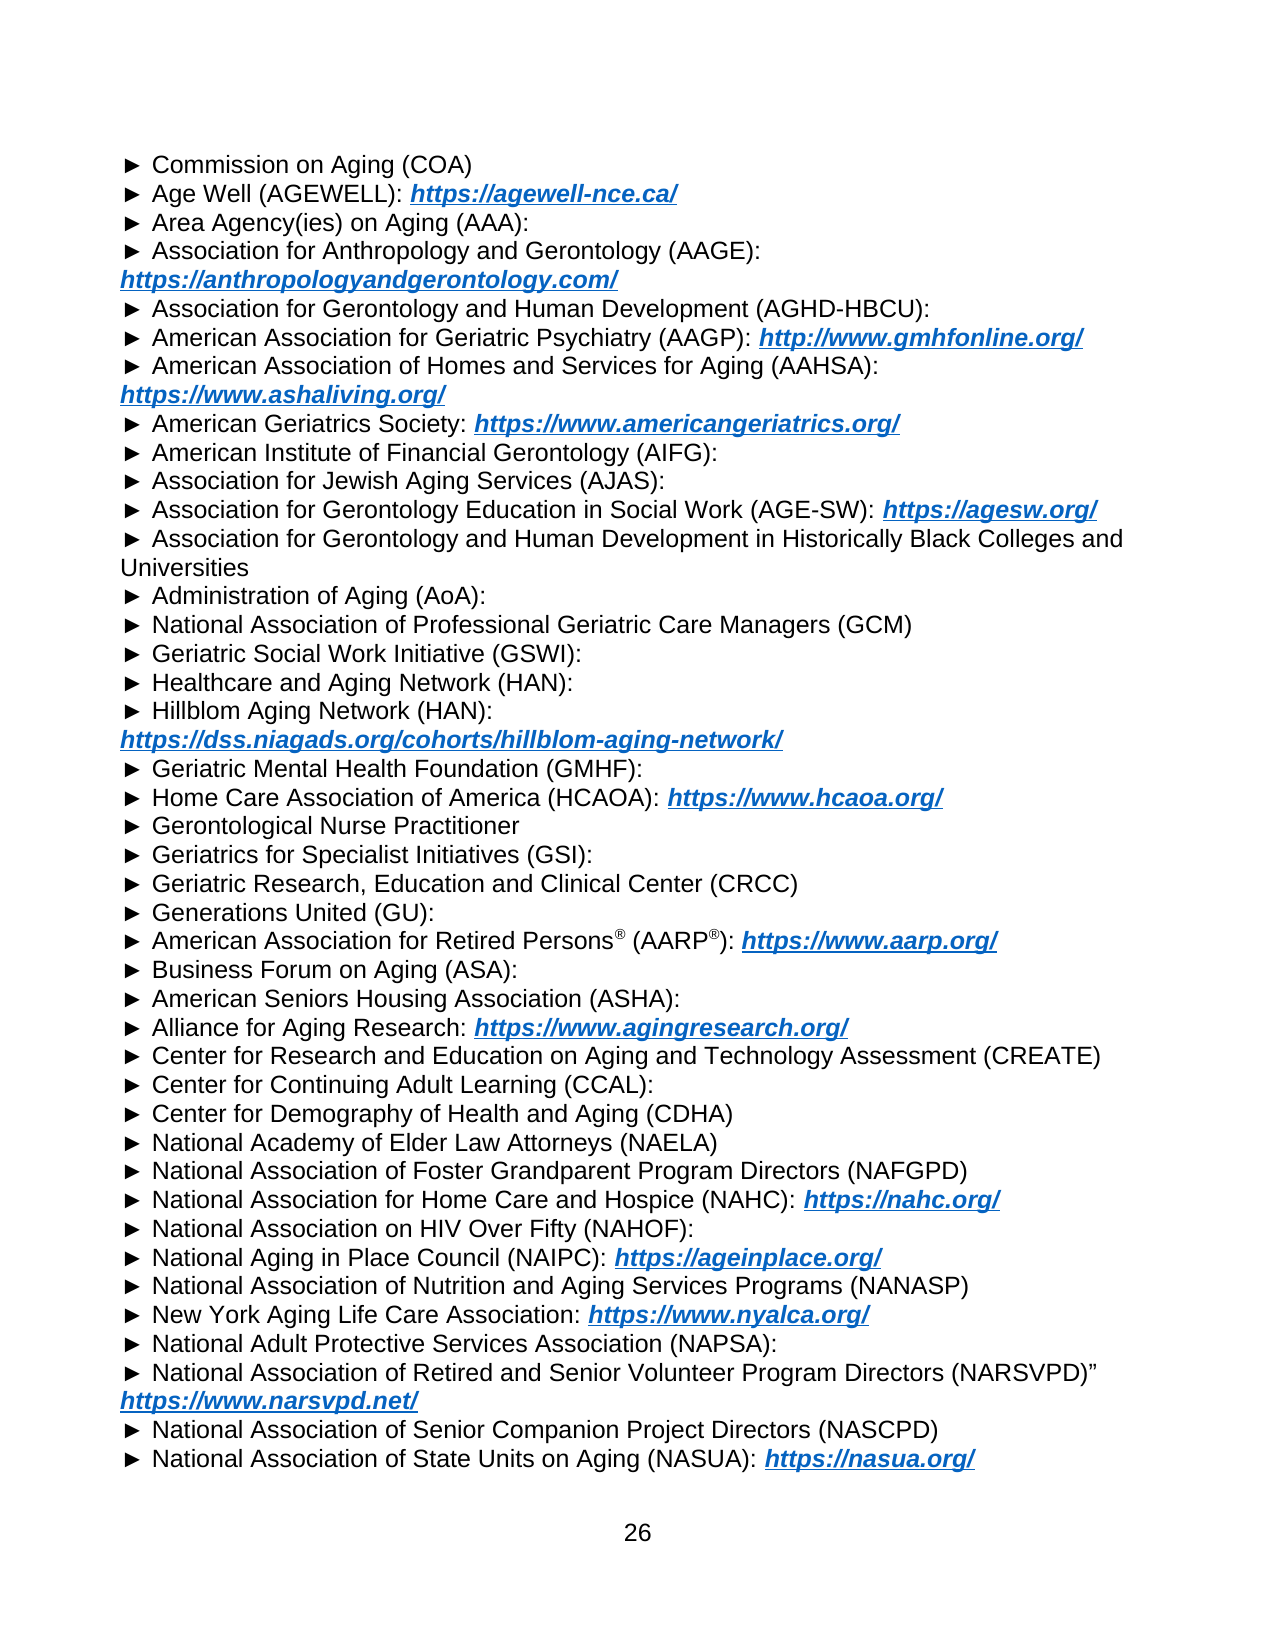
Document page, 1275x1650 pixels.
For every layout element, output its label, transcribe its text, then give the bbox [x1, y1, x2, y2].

text ► Home Care Association of America (HCAOA): https://www.hcaoa.org/ [120, 782, 1155, 811]
text ► American Association for Geriatric Psychiatry (AAGP): http://www.gmhfonline.org/ [120, 322, 1155, 351]
text ► Gerontological Nurse Practitioner [120, 811, 1155, 840]
text ► Geriatrics for Specialist Initiatives (GSI): [120, 840, 1155, 869]
text ► Association for Gerontology and Human Development (AGHD-HBCU): [120, 294, 1155, 322]
text ► American Association of Homes and Services for Aging (AAHSA): https://www.ashaliving.org/ [120, 351, 1155, 409]
text ► American Institute of Financial Gerontology (AIFG): [120, 437, 1155, 466]
text ► National Academy of Elder Law Attorneys (NAELA) [120, 1127, 1155, 1156]
text ► Association for Anthropology and Gerontology (AAGE): https://anthropologyandgerontology.com/ [120, 236, 1155, 294]
text ► National Association of Foster Grandparent Program Directors (NAFGPD) [120, 1156, 1155, 1185]
text ► National Association of Nutrition and Aging Services Programs (NANASP) [120, 1271, 1155, 1300]
text ► Commission on Aging (COA) [120, 150, 1155, 179]
text ► Association for Gerontology and Human Development in Historically Black Colleges and Universities [120, 524, 1155, 581]
text ► Center for Continuing Adult Learning (CCAL): [120, 1070, 1155, 1099]
text ► National Adult Protective Services Association (NAPSA): [120, 1329, 1155, 1357]
text ► National Association of Professional Geriatric Care Managers (GCM) [120, 610, 1155, 639]
text ► American Geriatrics Society: https://www.americangeriatrics.org/ [120, 409, 1155, 437]
text ► National Association of State Units on Aging (NASUA): https://nasua.org/ [120, 1444, 1155, 1472]
text ► National Association of Senior Companion Project Directors (NASCPD) [120, 1415, 1155, 1444]
text ► Business Forum on Aging (ASA): [120, 955, 1155, 984]
text ► Geriatric Research, Education and Clinical Center (CRCC) [120, 869, 1155, 897]
text ► Hillblom Aging Network (HAN): [120, 696, 1155, 725]
text ► Association for Jewish Aging Services (AJAS): [120, 466, 1155, 495]
text ► National Association for Home Care and Hospice (NAHC): https://nahc.org/ [120, 1185, 1155, 1214]
text ► Healthcare and Aging Network (HAN): [120, 667, 1155, 696]
text ► National Association of Retired and Senior Volunteer Program Directors (NARSVPD)” https://www.narsvpd.net/ [120, 1357, 1155, 1415]
text ► New York Aging Life Care Association: https://www.nyalca.org/ [120, 1300, 1155, 1329]
text ► Geriatric Mental Health Foundation (GMHF): [120, 754, 1155, 782]
text ► Age Well (AGEWELL): https://agewell-nce.ca/ [120, 179, 1155, 207]
text ► American Association for Retired Persons® (AARP®): https://www.aarp.org/ [120, 926, 1155, 955]
text ► National Association on HIV Over Fifty (NAHOF): [120, 1214, 1155, 1242]
text ► Generations United (GU): [120, 897, 1155, 926]
text ► Alliance for Aging Research: https://www.agingresearch.org/ [120, 1012, 1155, 1041]
text ► Administration of Aging (AoA): [120, 581, 1155, 610]
text https://dss.niagads.org/cohorts/hillblom-aging-network/ [120, 725, 1155, 754]
text ► Geriatric Social Work Initiative (GSWI): [120, 639, 1155, 667]
text ► Area Agency(ies) on Aging (AAA): [120, 207, 1155, 236]
text ► National Aging in Place Council (NAIPC): https://ageinplace.org/ [120, 1242, 1155, 1271]
text ► Association for Gerontology Education in Social Work (AGE-SW): https://agesw.org/ [120, 495, 1155, 524]
text ► American Seniors Housing Association (ASHA): [120, 984, 1155, 1012]
text ► Center for Demography of Health and Aging (CDHA) [120, 1099, 1155, 1127]
text ► Center for Research and Education on Aging and Technology Assessment (CREATE) [120, 1041, 1155, 1070]
